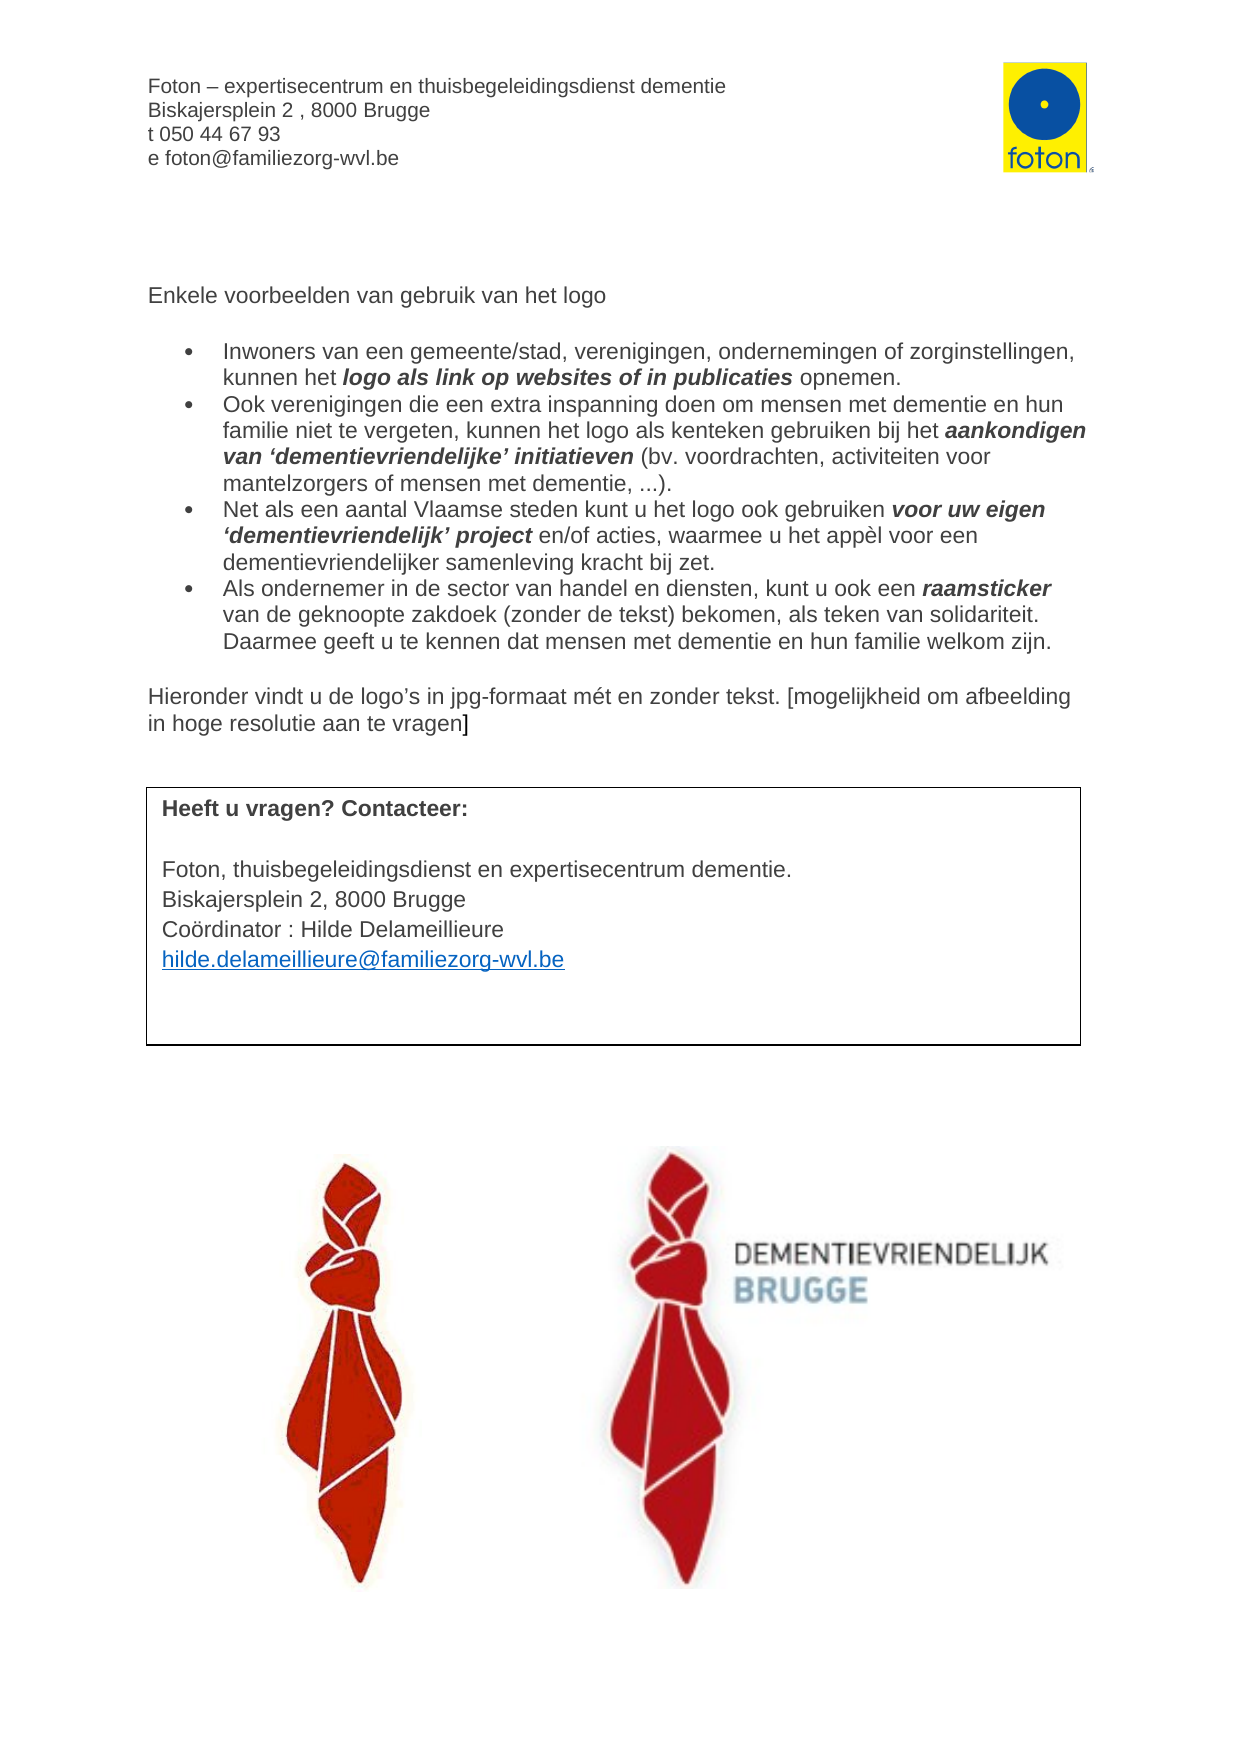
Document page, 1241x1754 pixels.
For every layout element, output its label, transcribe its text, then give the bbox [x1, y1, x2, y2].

text Enkele voorbeelden van gebruik van het logo [148, 282, 1093, 309]
text Hieronder vindt u de logo’s in jpg-formaat mét en zonder tekst. [mogelijkheid om afbeelding in hoge resolutie aan te vragen] [148, 683, 1093, 736]
list Als ondernemer in de sector van handel en diensten, kunt u ook een raamsticker van de geknoopte zakdoek (zonder de tekst) bekomen, als teken van solidariteit. Daarmee geeft u te kennen dat mensen met dementie en hun familie welkom zijn. [185, 575, 1093, 654]
list Net als een aantal Vlaamse steden kunt u het logo ook gebruiken voor uw eigen ‘dementievriendelijk’ project en/of acties, waarmee u het appèl voor een dementievriendelijker samenleving kracht bij zet. [185, 496, 1093, 575]
picture [1002, 62, 1094, 172]
picture [245, 1154, 451, 1589]
picture [547, 1146, 1099, 1587]
list Ook verenigingen die een extra inspanning doen om mensen met dementie en hun familie niet te vergeten, kunnen het logo als kenteken gebruiken bij het aankondigen van ‘dementievriendelijke’ initiatieven (bv. voordrachten, activiteiten voor mantelzorgers of mensen met dementie, ...). [185, 391, 1093, 496]
list Inwoners van een gemeente/stad, verenigingen, ondernemingen of zorginstellingen, kunnen het logo als link op websites of in publicaties opnemen. [185, 338, 1093, 391]
